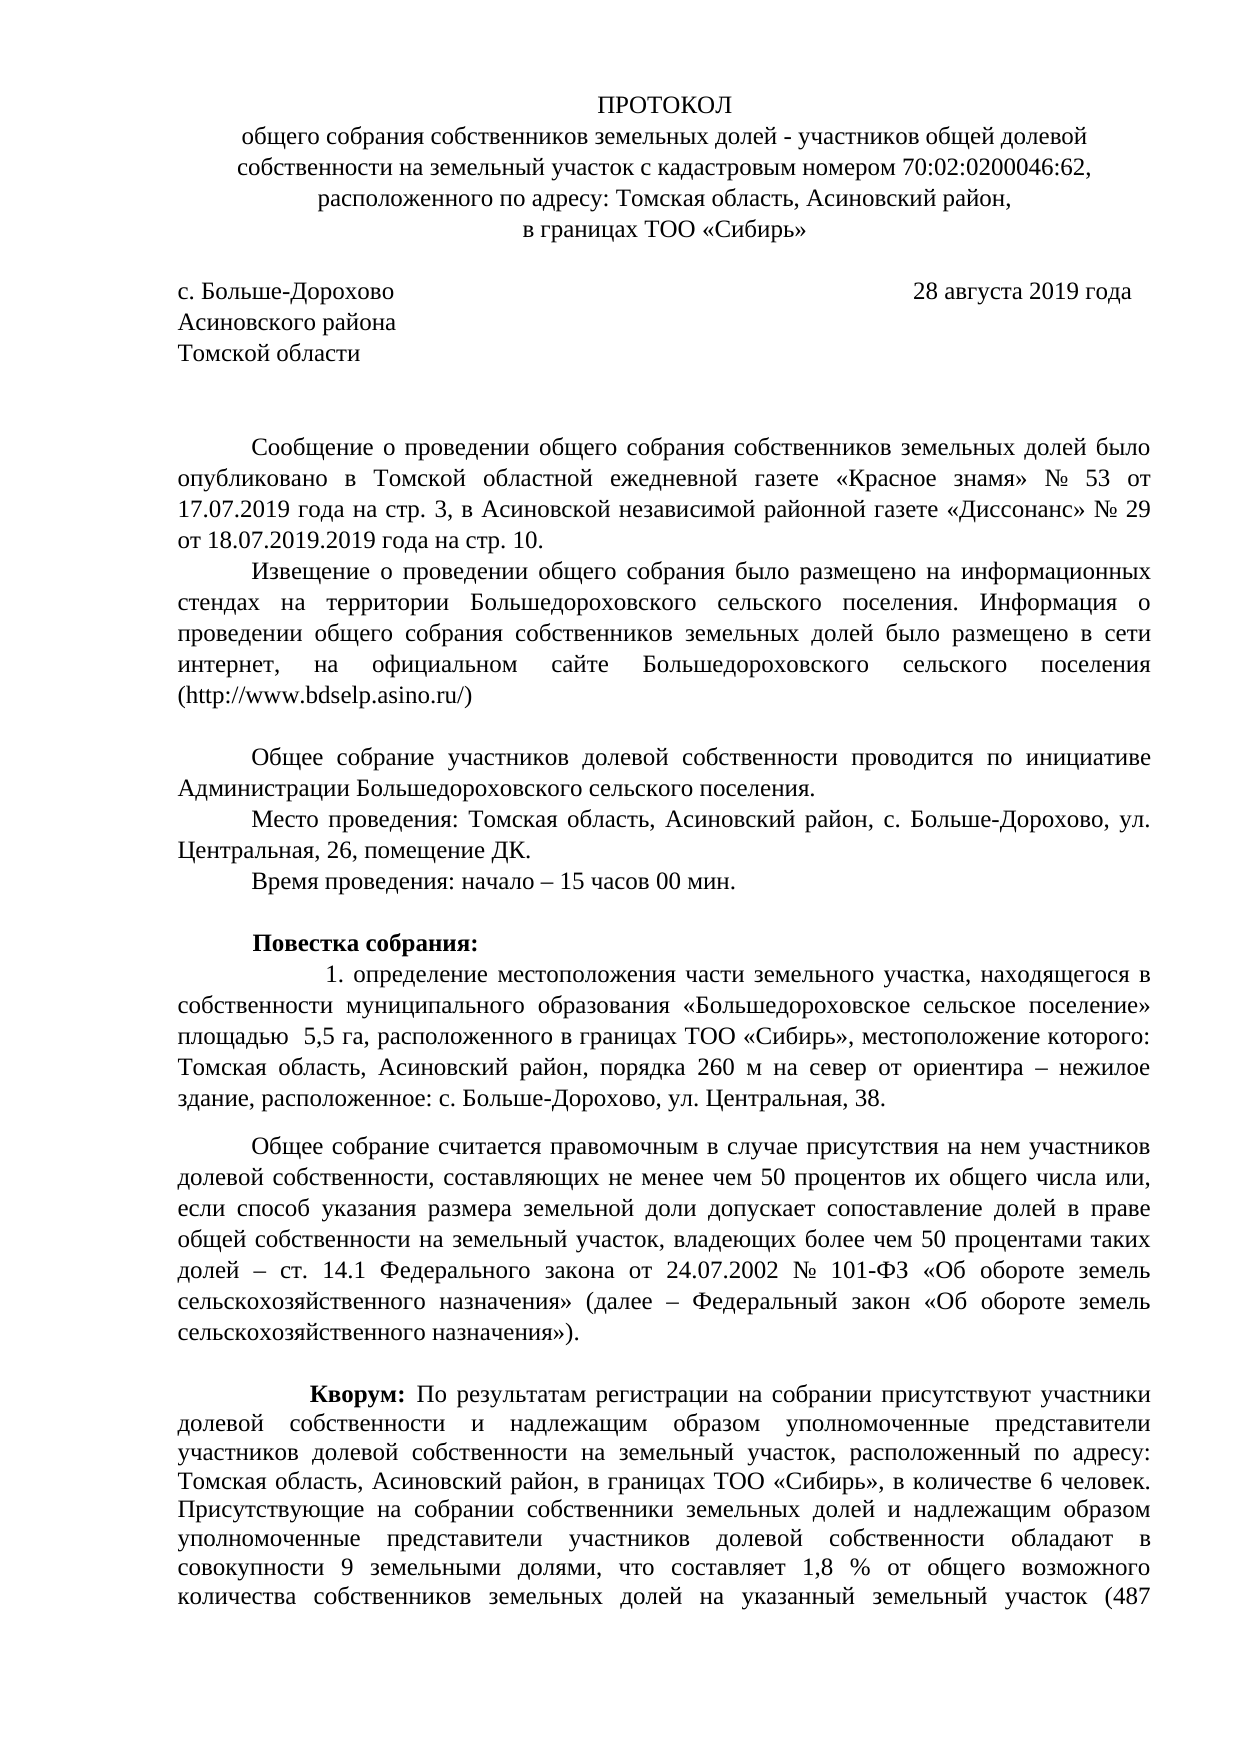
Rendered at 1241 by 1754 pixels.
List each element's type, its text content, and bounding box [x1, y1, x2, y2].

text Общее собрание участников долевой собственности проводится по инициативе Администрации Большедороховского сельского поселения. [177, 742, 1152, 802]
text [177, 1379, 1152, 1609]
text Сообщение о проведении общего собрания собственников земельных долей было опубликовано в Томской областной ежедневной газете «Красное знамя» № 53 от 17.07.2019 года на стр. 3, в Асиновской независимой районной газете «Диссонанс» № 29 от 18.07.2019.2019 года на стр. 10. [177, 432, 1152, 553]
text Асиновского района [177, 307, 1152, 336]
text Томской области [177, 338, 1152, 367]
text Время проведения: начало – 15 часов 00 мин. [177, 866, 1152, 895]
text ПРОТОКОЛ [177, 90, 1152, 119]
text Место проведения: Томская область, Асиновский район, с. Больше-Дорохово, ул. Центральная, 26, помещение ДК. [177, 804, 1152, 864]
text Извещение о проведении общего собрания было размещено на информационных стендах на территории Большедороховского сельского поселения. Информация о проведении общего собрания собственников земельных долей было размещено в сети интернет, на официальном сайте Большедороховского сельского поселения (http://www.bdselp.asino.ru/) [177, 556, 1152, 709]
text с. Больше-Дорохово 28 августа 2019 года [177, 276, 1152, 305]
text Повестка собрания: [177, 928, 1152, 957]
text 1. определение местоположения части земельного участка, находящегося в собственности муниципального образования «Большедороховское сельское поселение» площадью 5,5 га, расположенного в границах ТОО «Сибирь», местоположение которого: Томская область, Асиновский район, порядка 260 м на север от ориентира – нежилое здание, расположенное: с. Больше-Дорохово, ул. Центральная, 38. [177, 959, 1152, 1112]
text Общее собрание считается правомочным в случае присутствия на нем участников долевой собственности, составляющих не менее чем 50 процентов их общего числа или, если способ указания размера земельной доли допускает сопоставление долей в праве общей собственности на земельный участок, владеющих более чем 50 процентами таких долей – ст. 14.1 Федерального закона от 24.07.2002 № 101-ФЗ «Об обороте земель сельскохозяйственного назначения» (далее – Федеральный закон «Об обороте земель сельскохозяйственного назначения»). [177, 1253, 1152, 1346]
text в границах ТОО «Сибирь» [177, 214, 1152, 243]
text общего собрания собственников земельных долей - участников общей долевой собственности на земельный участок с кадастровым номером 70:02:0200046:62, расположенного по адресу: Томская область, Асиновский район, [177, 121, 1152, 212]
